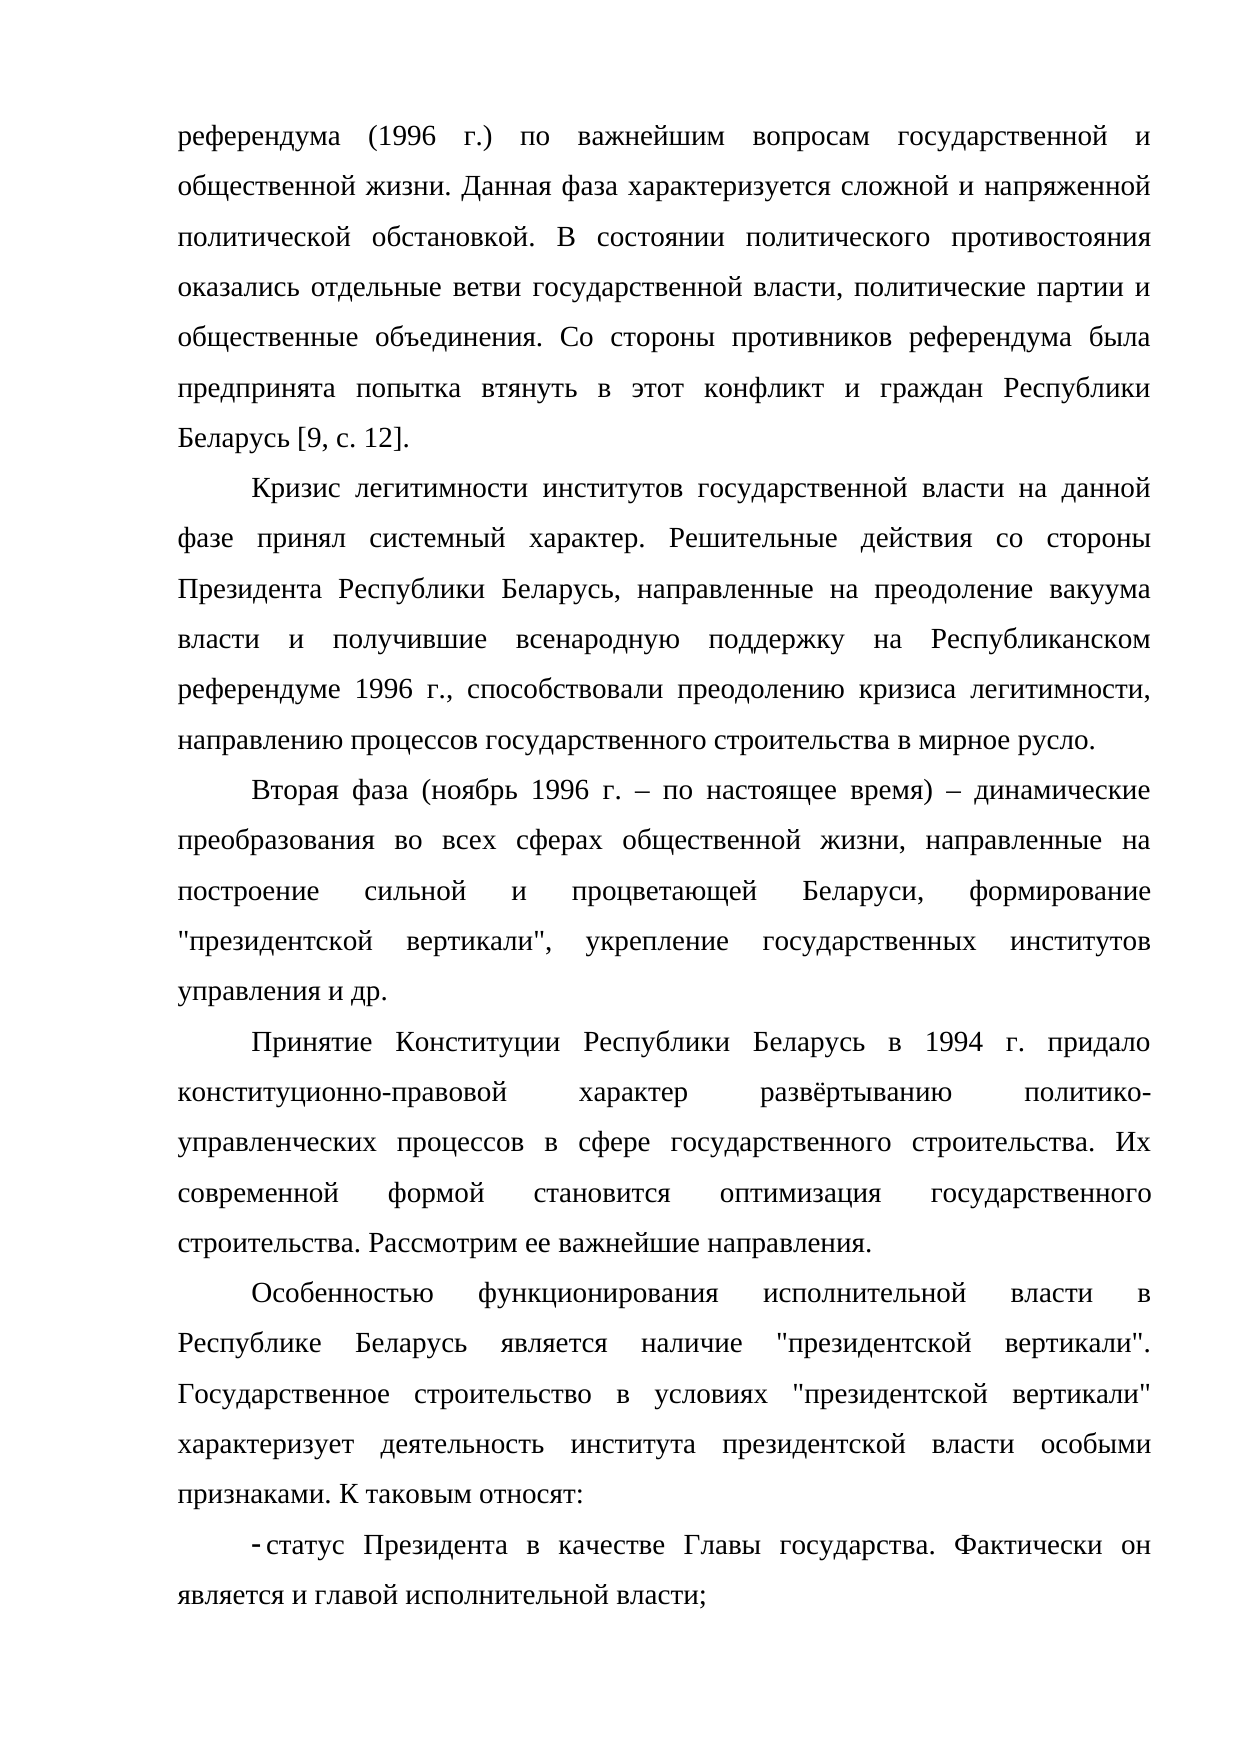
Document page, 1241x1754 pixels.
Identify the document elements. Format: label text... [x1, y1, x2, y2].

text Особенностью функционирования исполнительной власти в Республике Беларусь является наличие "президентской вертикали". Государственное строительство в условиях "президентской вертикали" характеризует деятельность института президентской власти особыми признаками. К таковым относят: [177, 1275, 1152, 1510]
list статус Президента в качестве Главы государства. Фактически он является и главой исполнительной власти; [177, 1527, 1152, 1611]
text Вторая фаза (ноябрь 1996 г. – по настоящее время) – динамические преобразования во всех сферах общественной жизни, направленные на построение сильной и процветающей Беларуси, формирование "президентской вертикали", укрепление государственных институтов управления и др. [177, 772, 1152, 1007]
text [177, 118, 1152, 453]
text Принятие Конституции Республики Беларусь в 1994 г. придало конституционно-правовой характер развёртыванию политико-управленческих процессов в сфере государственного строительства. Их современной формой становится оптимизация государственного строительства. Рассмотрим ее важнейшие направления. [177, 1024, 1152, 1258]
text Кризис легитимности институтов государственной власти на данной фазе принял системный характер. Решительные действия со стороны Президента Республики Беларусь, направленные на преодоление вакуума власти и получившие всенародную поддержку на Республиканском референдуме 1996 г., способствовали преодолению кризиса легитимности, направлению процессов государственного строительства в мирное русло. [177, 470, 1152, 755]
